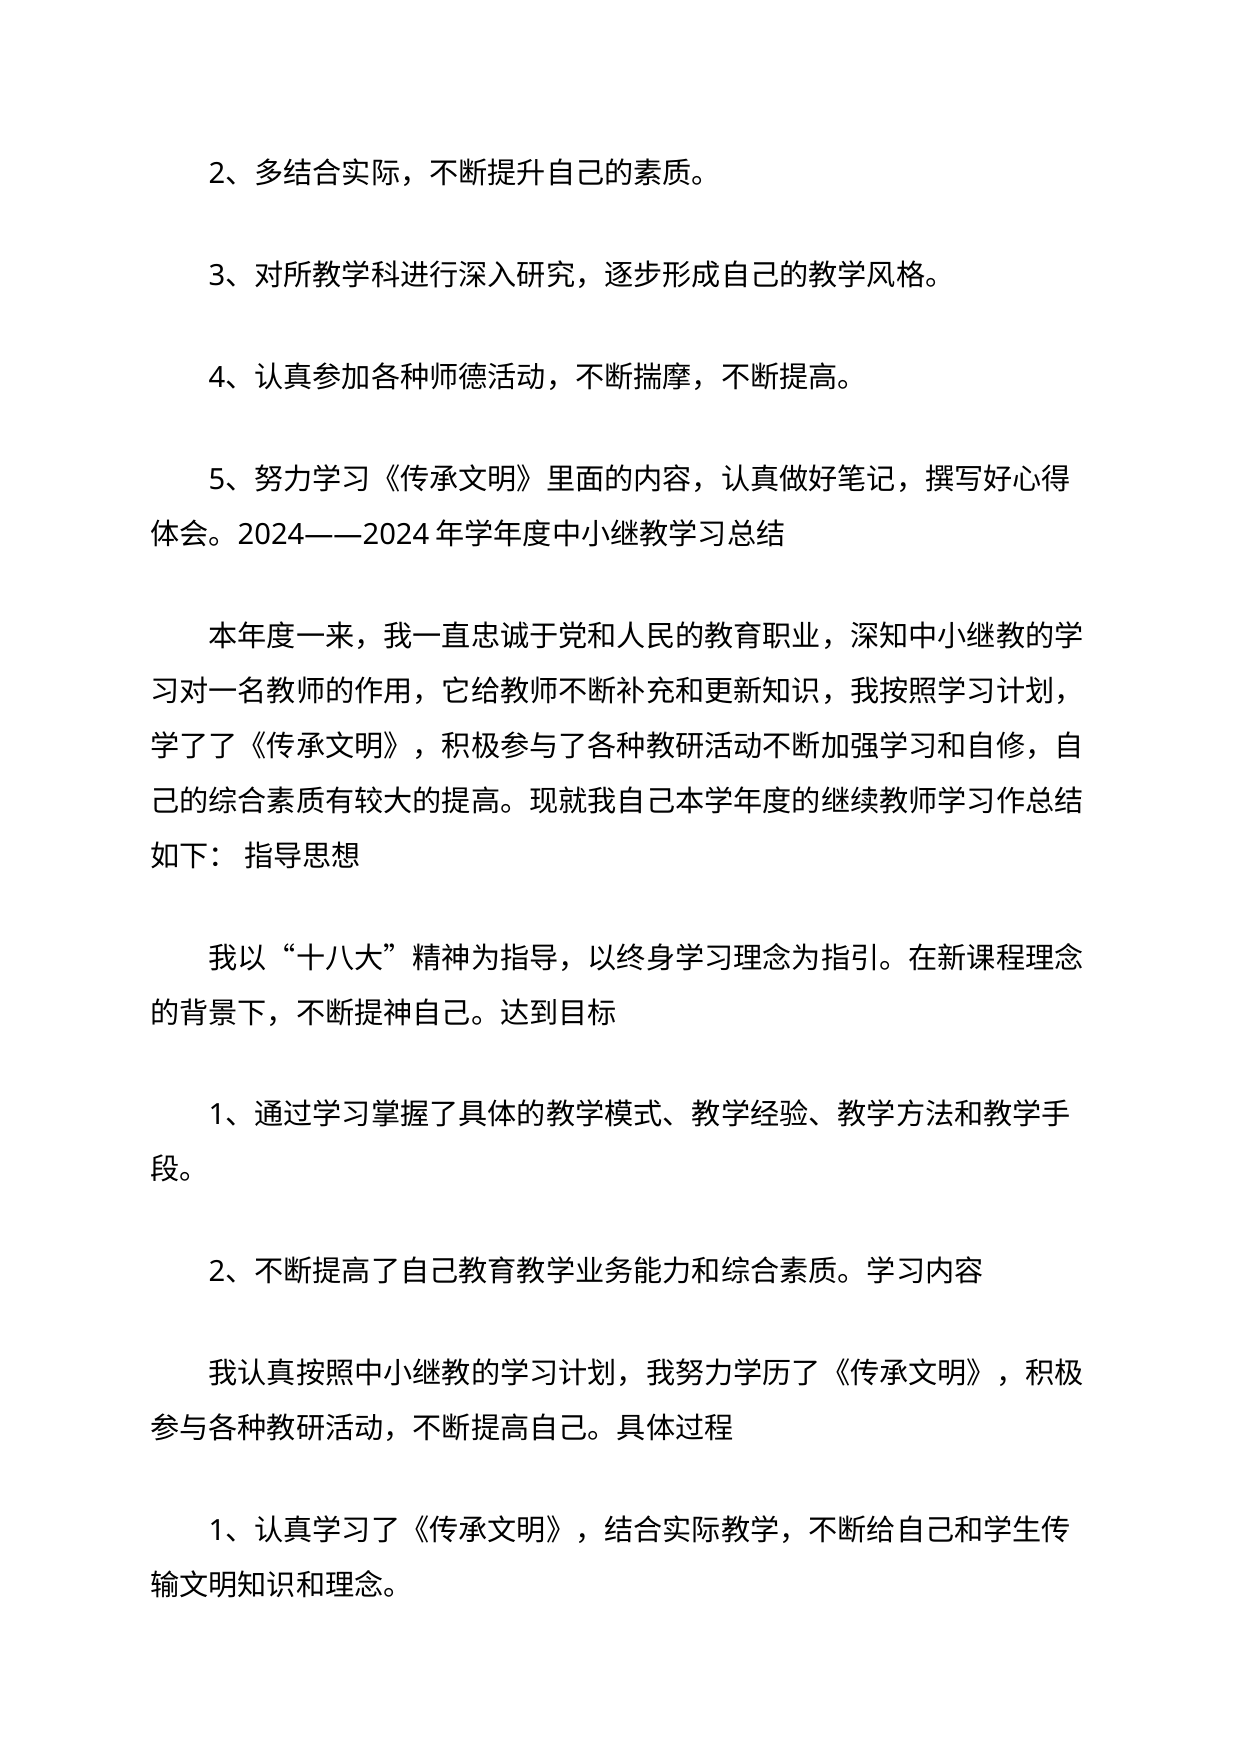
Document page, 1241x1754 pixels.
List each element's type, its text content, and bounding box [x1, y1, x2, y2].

text 2、不断提高了自己教育教学业务能力和综合素质。学习内容 [150, 1248, 1090, 1290]
text 1、认真学习了《传承文明》，结合实际教学，不断给自己和学生传输文明知识和理念。 [150, 1506, 1090, 1604]
text 5、努力学习《传承文明》里面的内容，认真做好笔记，撰写好心得体会。2024——2024年学年度中小继教学习总结 [150, 456, 1090, 553]
text 我认真按照中小继教的学习计划，我努力学历了《传承文明》，积极参与各种教研活动，不断提高自己。具体过程 [150, 1350, 1090, 1447]
text 2、多结合实际，不断提升自己的素质。 [150, 150, 1090, 192]
text 4、认真参加各种师德活动，不断揣摩，不断提高。 [150, 354, 1090, 396]
text 1、通过学习掌握了具体的教学模式、教学经验、教学方法和教学手段。 [150, 1091, 1090, 1188]
text 我以“十八大”精神为指导，以终身学习理念为指引。在新课程理念的背景下，不断提神自己。达到目标 [150, 934, 1090, 1031]
text 3、对所教学科进行深入研究，逐步形成自己的教学风格。 [150, 252, 1090, 294]
text 本年度一来，我一直忠诚于党和人民的教育职业，深知中小继教的学习对一名教师的作用，它给教师不断补充和更新知识，我按照学习计划，学了了《传承文明》，积极参与了各种教研活动不断加强学习和自修，自己的综合素质有较大的提高。现就我自己本学年度的继续教师学习作总结如下： 指导思想 [150, 613, 1090, 875]
